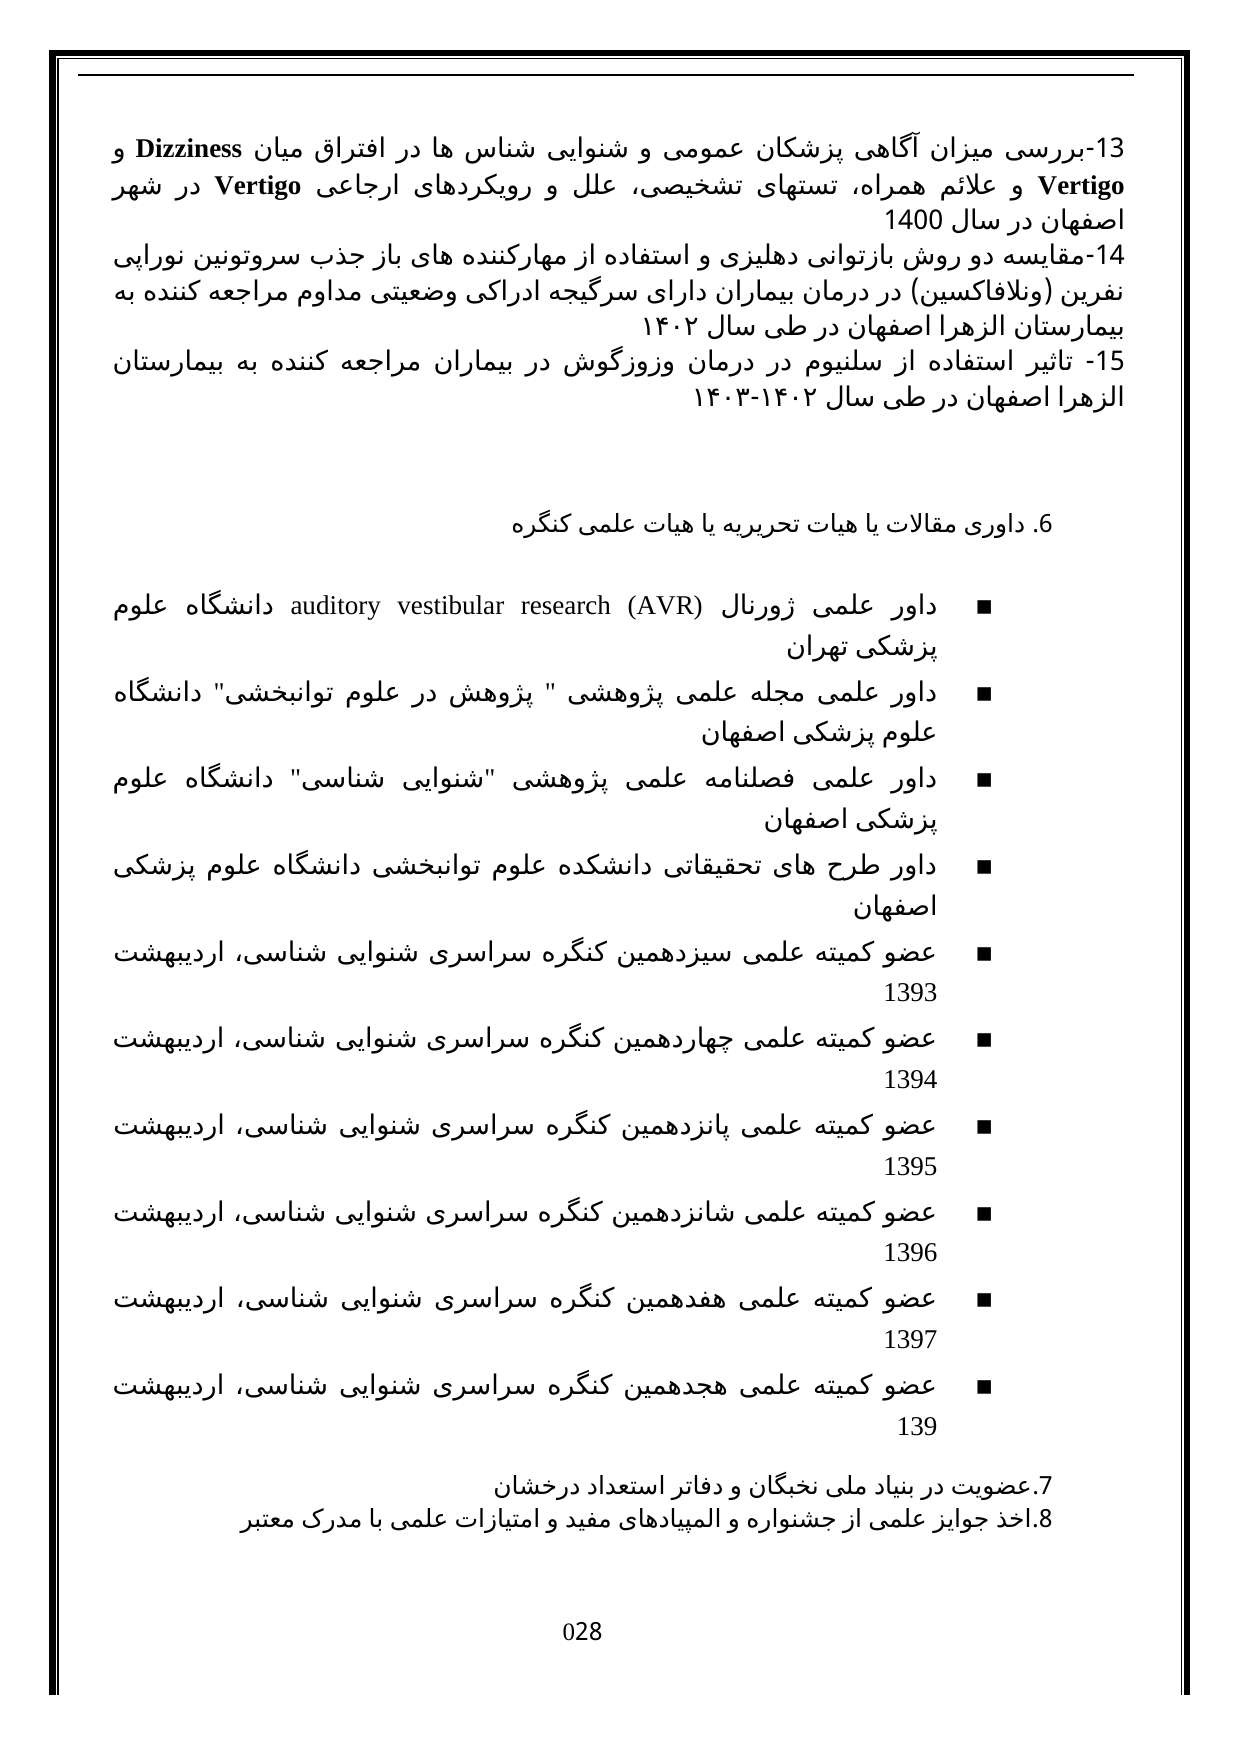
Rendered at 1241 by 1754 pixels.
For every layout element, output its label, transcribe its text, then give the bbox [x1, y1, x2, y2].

list داور علمی مجله علمی پژوهشی " پژوهش در علوم توانبخشی" دانشگاه علوم پزشکی اصفهان [112, 661, 975, 748]
list عضو کمیته علمی چهاردهمین کنگره سراسری شنوایی شناسی، اردیبهشت 1394 [112, 1008, 975, 1094]
list داور طرح های تحقیقاتی دانشکده علوم توانبخشی دانشگاه علوم پزشکی اصفهان [112, 834, 975, 921]
list عضو کمیته علمی پانزدهمین کنگره سراسری شنوایی شناسی، اردیبهشت 1395 [112, 1094, 975, 1181]
text 6. داوری مقالات یا هیات تحریریه یا هیات علمی کنگره [112, 511, 1053, 543]
list عضو کمیته علمی سیزدهمین کنگره سراسری شنوایی شناسی، اردیبهشت 1393 [112, 921, 975, 1008]
list عضو کمیته علمی هفدهمین کنگره سراسری شنوایی شناسی، اردیبهشت 1397 [112, 1268, 975, 1354]
list داور علمی ژورنال auditory vestibular research (AVR) دانشگاه علوم پزشکی تهران [112, 574, 975, 661]
text 7.عضویت در بنیاد ملی نخبگان و دفاتر استعداد درخشان [112, 1472, 1053, 1505]
text 8.اخذ جوایز علمی از جشنواره و المپیادهای مفید و امتیازات علمی با مدرک معتبر [112, 1505, 1053, 1537]
list داور علمی فصلنامه علمی پژوهشی "شنوایی شناسی" دانشگاه علوم پزشکی اصفهان [112, 748, 975, 834]
text 13-بررسی میزان آگاهی پزشکان عمومی و شنوایی شناس ها در افتراق میان Dizziness و Vertigo و علائم همراه، تستهای تشخیصی، علل و رویکردهای ارجاعی Vertigo در شهر اصفهان در سال 1400 [112, 132, 1125, 241]
list عضو کمیته علمی شانزدهمین کنگره سراسری شنوایی شناسی، اردیبهشت 1396 [112, 1181, 975, 1268]
text 15- تاثیر استفاده از سلنیوم در درمان وزوزگوش در بیماران مراجعه کننده به بیمارستان الزهرا اصفهان در طی سال ۱۴۰۲-۱۴۰۳ [112, 346, 1125, 417]
text 14-مقایسه دو روش بازتوانی دهلیزی و استفاده از مهارکننده های باز جذب سروتونین نوراپی نفرین (ونلافاکسین) در درمان بیماران دارای سرگیجه ادراکی وضعیتی مداوم مراجعه کننده به بیمارستان الزهرا اصفهان در طی سال ۱۴۰۲ [112, 241, 1125, 346]
list عضو کمیته علمی هجدهمین کنگره سراسری شنوایی شناسی، اردیبهشت 139 [112, 1354, 975, 1441]
